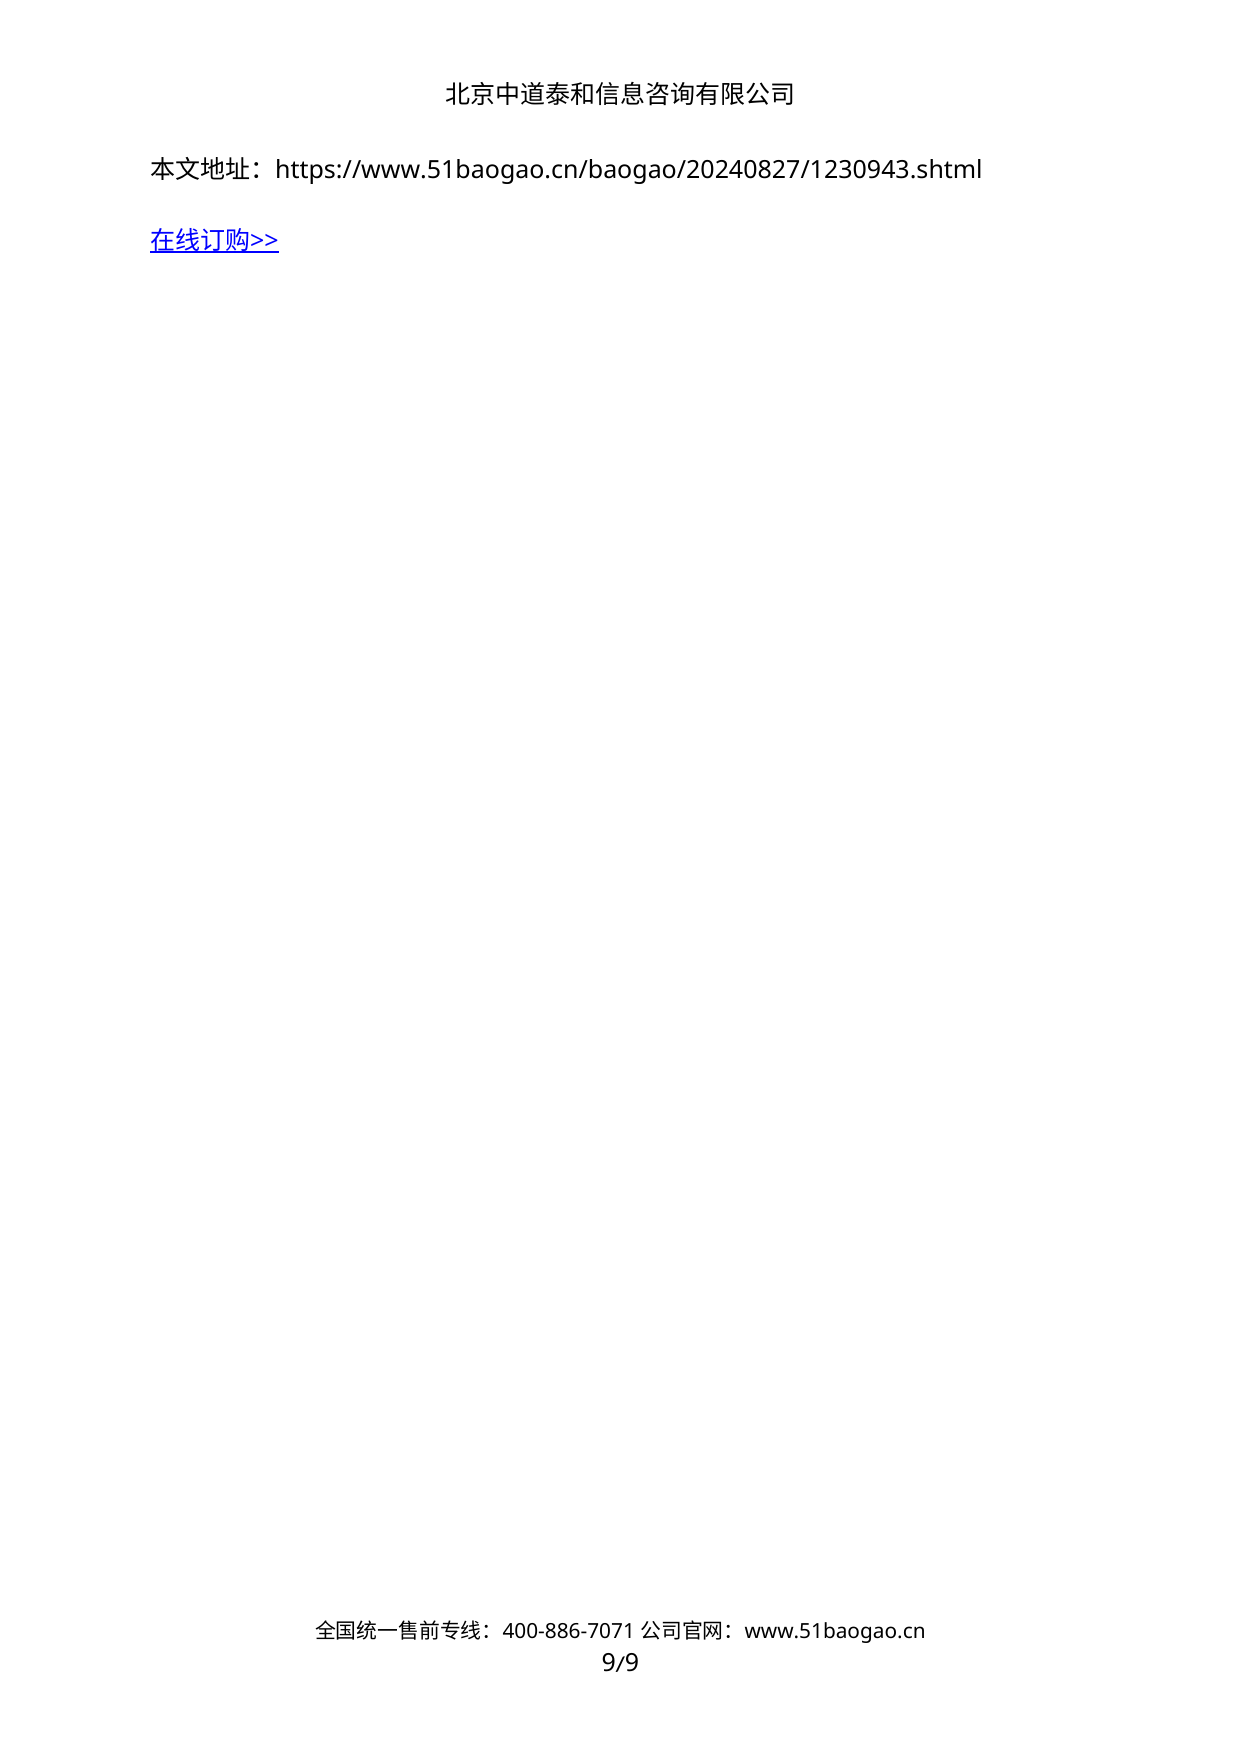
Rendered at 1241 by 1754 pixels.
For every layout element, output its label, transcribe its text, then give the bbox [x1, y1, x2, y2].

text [150, 150, 1090, 186]
text 在线订购>> [150, 186, 1090, 257]
